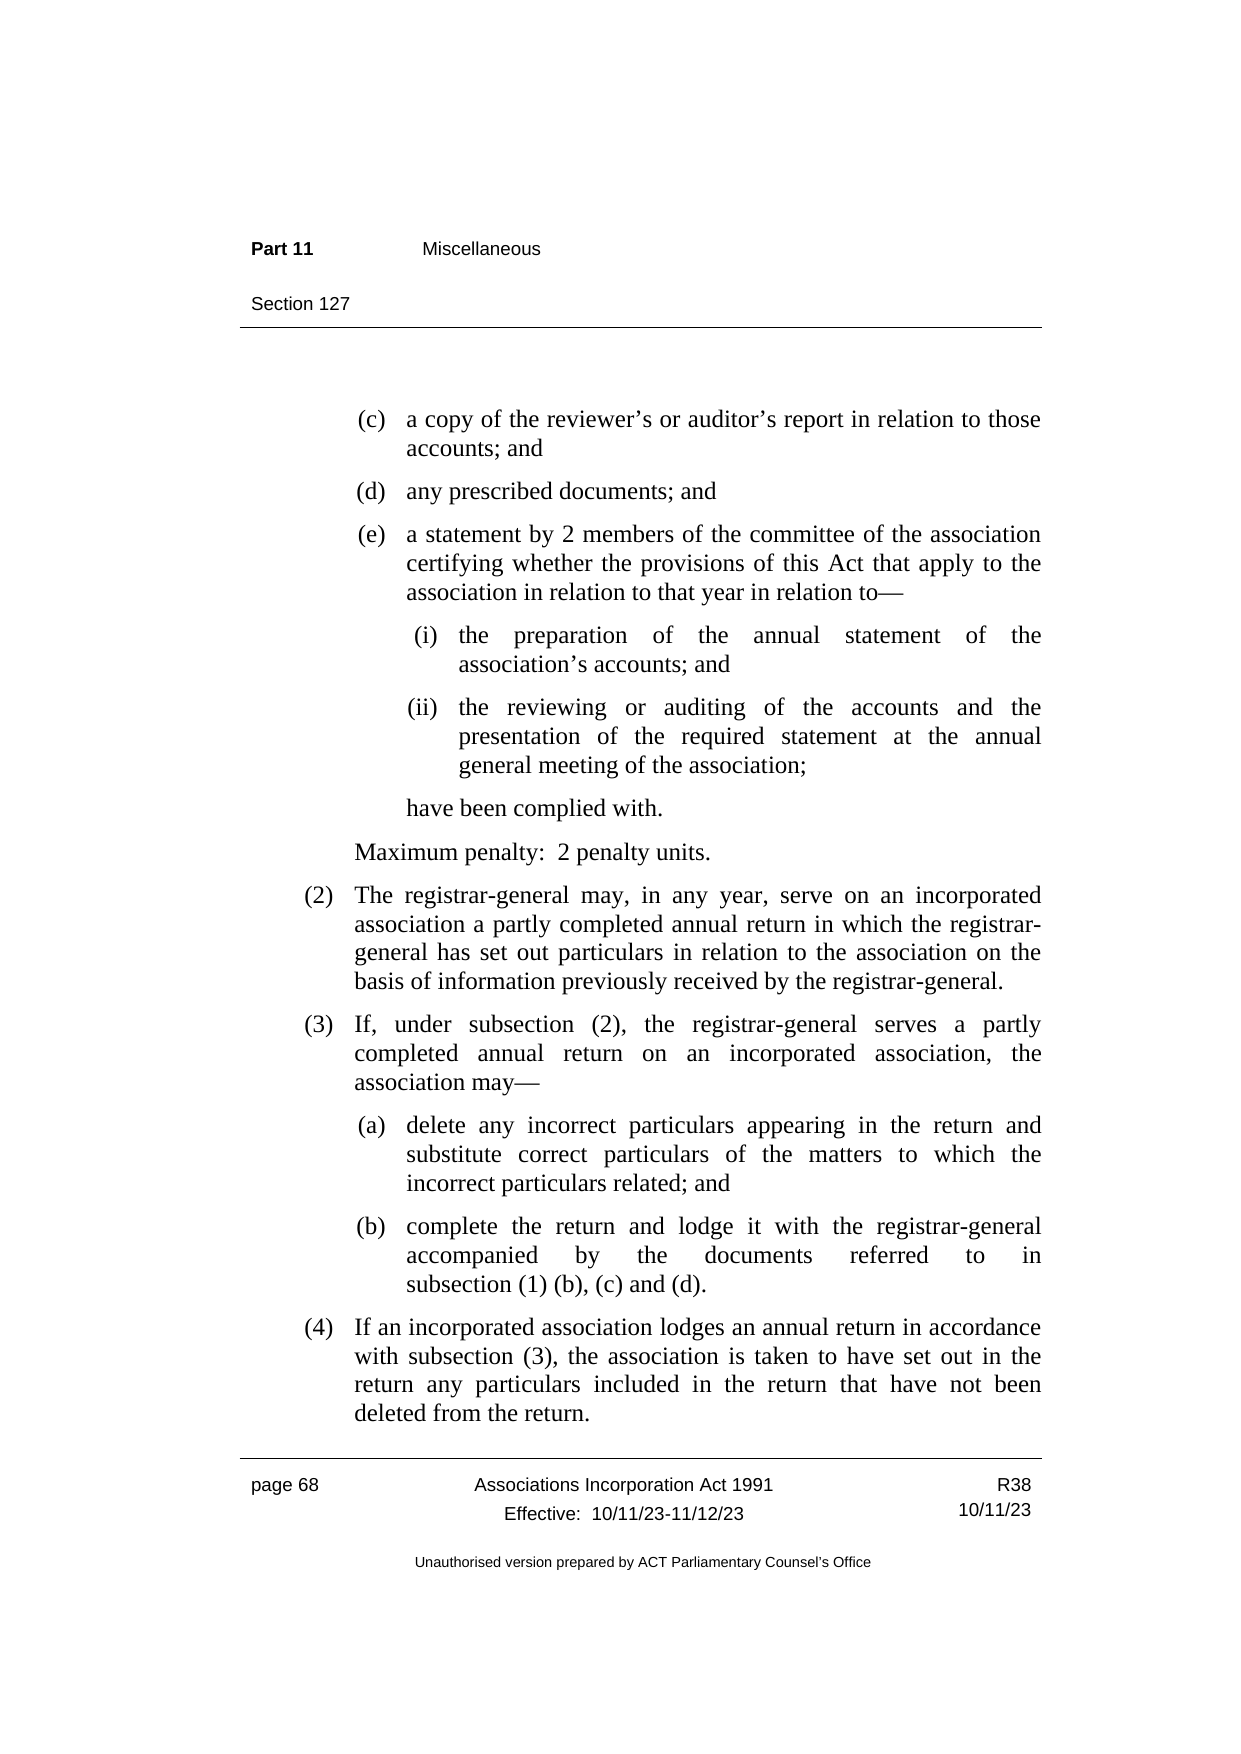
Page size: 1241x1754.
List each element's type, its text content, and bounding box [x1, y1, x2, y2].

text have been complied with. [406, 793, 1042, 822]
text (e) a statement by 2 members of the committee of the association certifying whether the provisions of this Act that apply to the association in relation to that year in relation to— [239, 519, 1042, 606]
text (a) delete any incorrect particulars appearing in the return and substitute correct particulars of the matters to which the incorrect particulars related; and [239, 1110, 1042, 1197]
text (ii) the reviewing or auditing of the accounts and the presentation of the required statement at the annual general meeting of the association; [239, 692, 1042, 779]
text (b) complete the return and lodge it with the registrar-general accompanied by the documents referred to in subsection (1) (b), (c) and (d). [239, 1211, 1042, 1297]
text (2) The registrar-general may, in any year, serve on an incorporated association a partly completed annual return in which the registrar-general has set out particulars in relation to the association on the basis of information previously received by the registrar-general. [239, 880, 1042, 995]
text (d) any prescribed documents; and [239, 476, 1042, 505]
text (c) a copy of the reviewer’s or auditor’s report in relation to those accounts; and [239, 404, 1042, 462]
text (3) If, under subsection (2), the registrar-general serves a partly completed annual return on an incorporated association, the association may— [239, 1009, 1042, 1096]
text Maximum penalty: 2 penalty units. [354, 837, 1042, 865]
text (4) If an incorporated association lodges an annual return in accordance with subsection (3), the association is taken to have set out in the return any particulars included in the return that have not been deleted from the return. [239, 1312, 1042, 1427]
text (i) the preparation of the annual statement of the association’s accounts; and [239, 620, 1042, 678]
